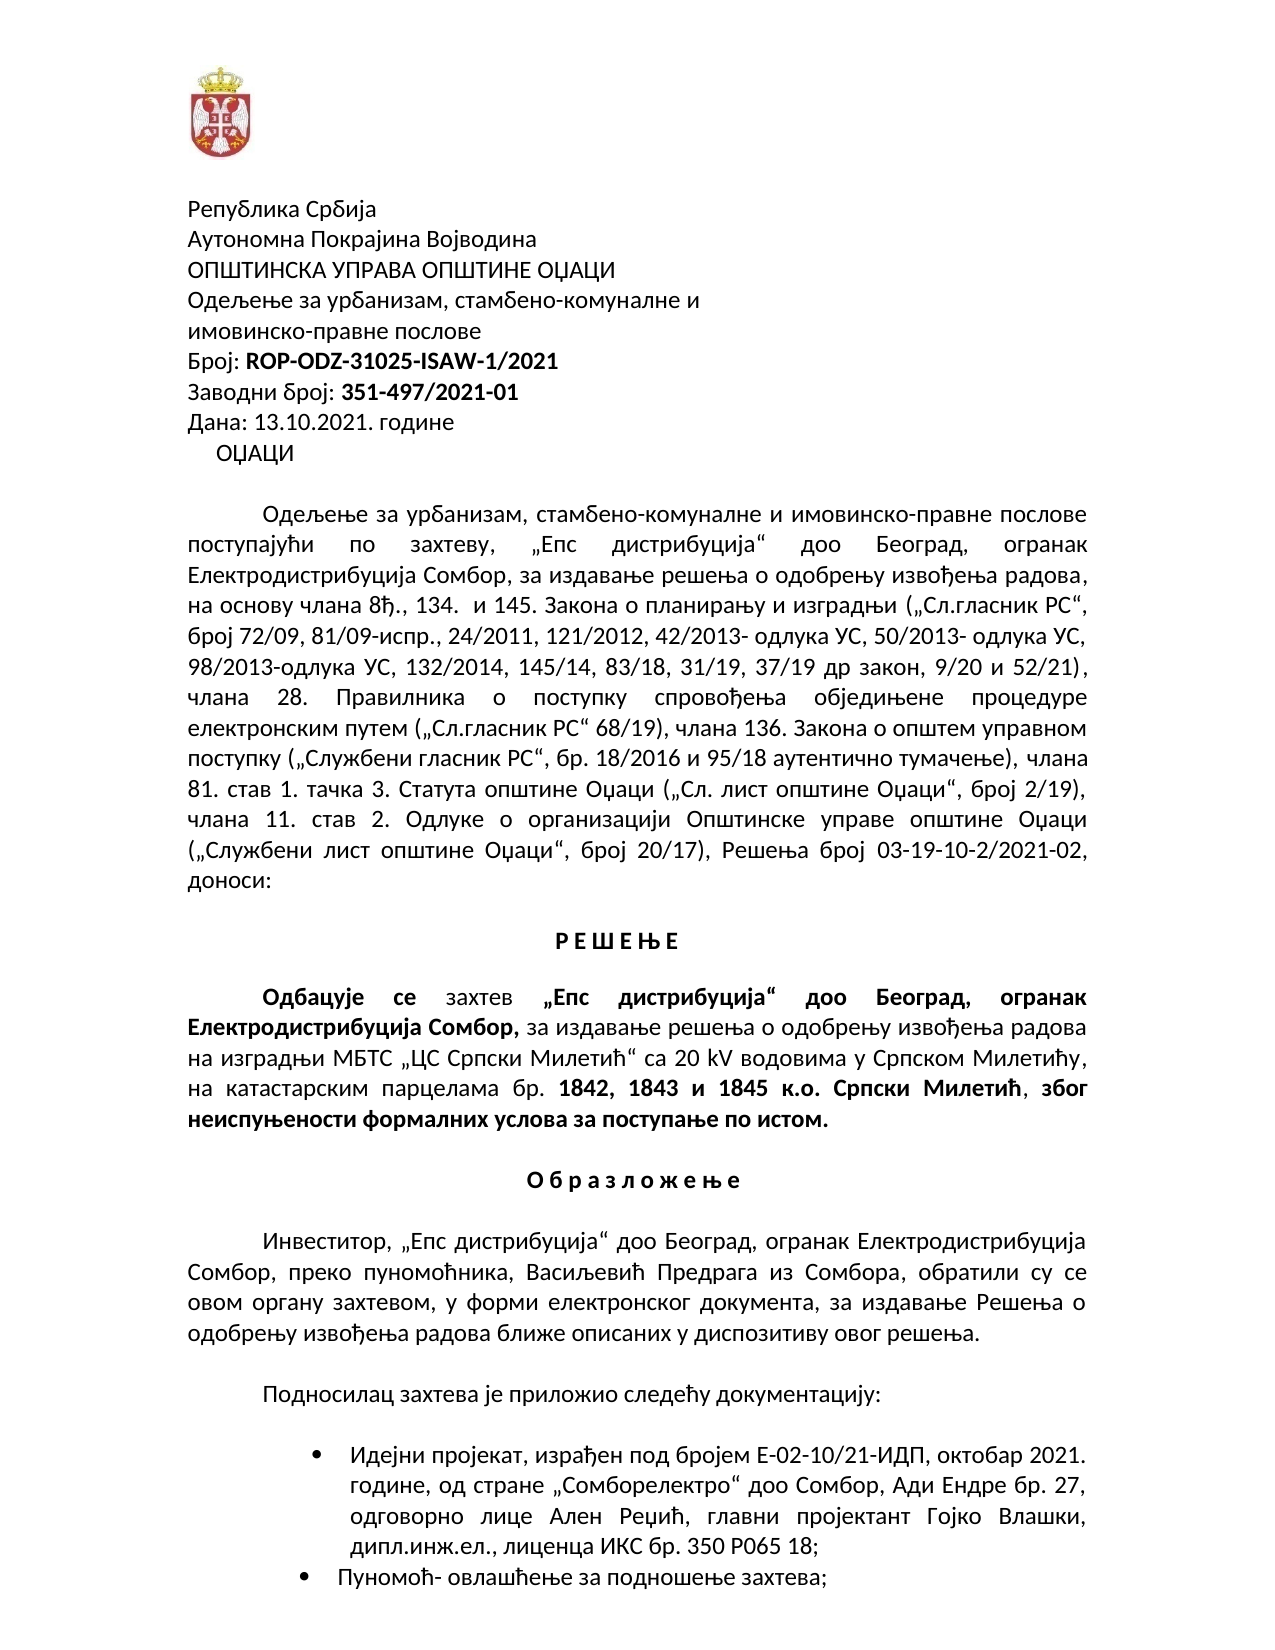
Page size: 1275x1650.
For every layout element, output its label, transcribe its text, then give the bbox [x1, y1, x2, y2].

text О б р а з л о ж е њ е [187, 1164, 1171, 1194]
text Одбацује се захтев „Епс дистрибуција“ доо Београд, огранак Електродистрибуција Сомбор, за издавање решења о одобрењу извођења радова на изградњи МБТС „ЦС Српски Милетић“ са 20 kV водовима у Српском Милетићу, на катастарским парцелама бр. 1842, 1843 и 1845 к.о. Српски Милетић, због неиспуњености формалних услова за поступање по истом. [187, 981, 1087, 1133]
text Дана: 13.10.2021. године [187, 407, 1087, 437]
picture [187, 65, 255, 160]
text имовинско-правне послове [187, 315, 1087, 346]
text ОЏАЦИ [187, 437, 1087, 468]
text Заводни број: 351-497/2021-01 [187, 376, 1087, 407]
list Пуномоћ- овлашћење за подношење захтева; [300, 1561, 1087, 1591]
text Одељење за урбанизам, стамбено-комуналне и [187, 284, 1087, 315]
text Подносилац захтева је приложио следећу документацију: [262, 1378, 1087, 1408]
text Број: ROP-ODZ-31025-ISAW-1/2021 [187, 346, 1087, 376]
text Р Е Ш Е Њ Е [187, 925, 1171, 956]
text ОПШТИНСКА УПРАВА ОПШТИНЕ ОЏАЦИ [187, 254, 1087, 284]
list Идејни пројекат, израђен под бројем Е-02-10/21-ИДП, октобар 2021. године, од стране „Сомборелектро“ доо Сомбор, Ади Ендре бр. 27, одговорно лице Ален Реџић, главни пројектант Гојко Влашки, дипл.инж.ел., лиценца ИКС бр. 350 Р065 18; [312, 1439, 1087, 1561]
text Инвеститор, „Епс дистрибуција“ доо Београд, огранак Електродистрибуција Сомбор, преко пуномоћника, Васиљевић Предрага из Сомбора, обратили су се овом органу захтевом, у форми електронског документа, за издавање Решења о одобрењу извођења радова ближе описаних у диспозитиву овог решења. [187, 1225, 1087, 1347]
text Република Србија [187, 193, 1087, 223]
text Одељење за урбанизам, стамбено-комуналне и имовинско-правне послове поступајући по захтеву, „Епс дистрибуција“ доо Београд, огранак Електродистрибуција Сомбор, за издавање решења о одобрењу извођења радова, на основу члана 8ђ., 134. и 145. Закона о планирању и изградњи („Сл.гласник РС“, број 72/09, 81/09-испр., 24/2011, 121/2012, 42/2013- одлука УС, 50/2013- одлука УС, 98/2013-одлука УС, 132/2014, 145/14, 83/18, 31/19, 37/19 др закон, 9/20 и 52/21), члана 28. Правилника о поступку спровођења обједињене процедуре електронским путем („Сл.гласник РС“ 68/19), члана 136. Закона о општем управном поступку („Службени гласник РС“, бр. 18/2016 и 95/18 аутентично тумачење), члана 81. став 1. тачка 3. Статута општине Оџаци („Сл. лист општине Оџаци“, број 2/19), члана 11. став 2. Одлуке о организацији Општинске управе општине Оџаци („Службени лист општине Оџаци“, број 20/17), Решења број 03-19-10-2/2021-02, доноси: [187, 498, 1088, 895]
text Аутономна Покрајина Војводина [187, 223, 1087, 254]
